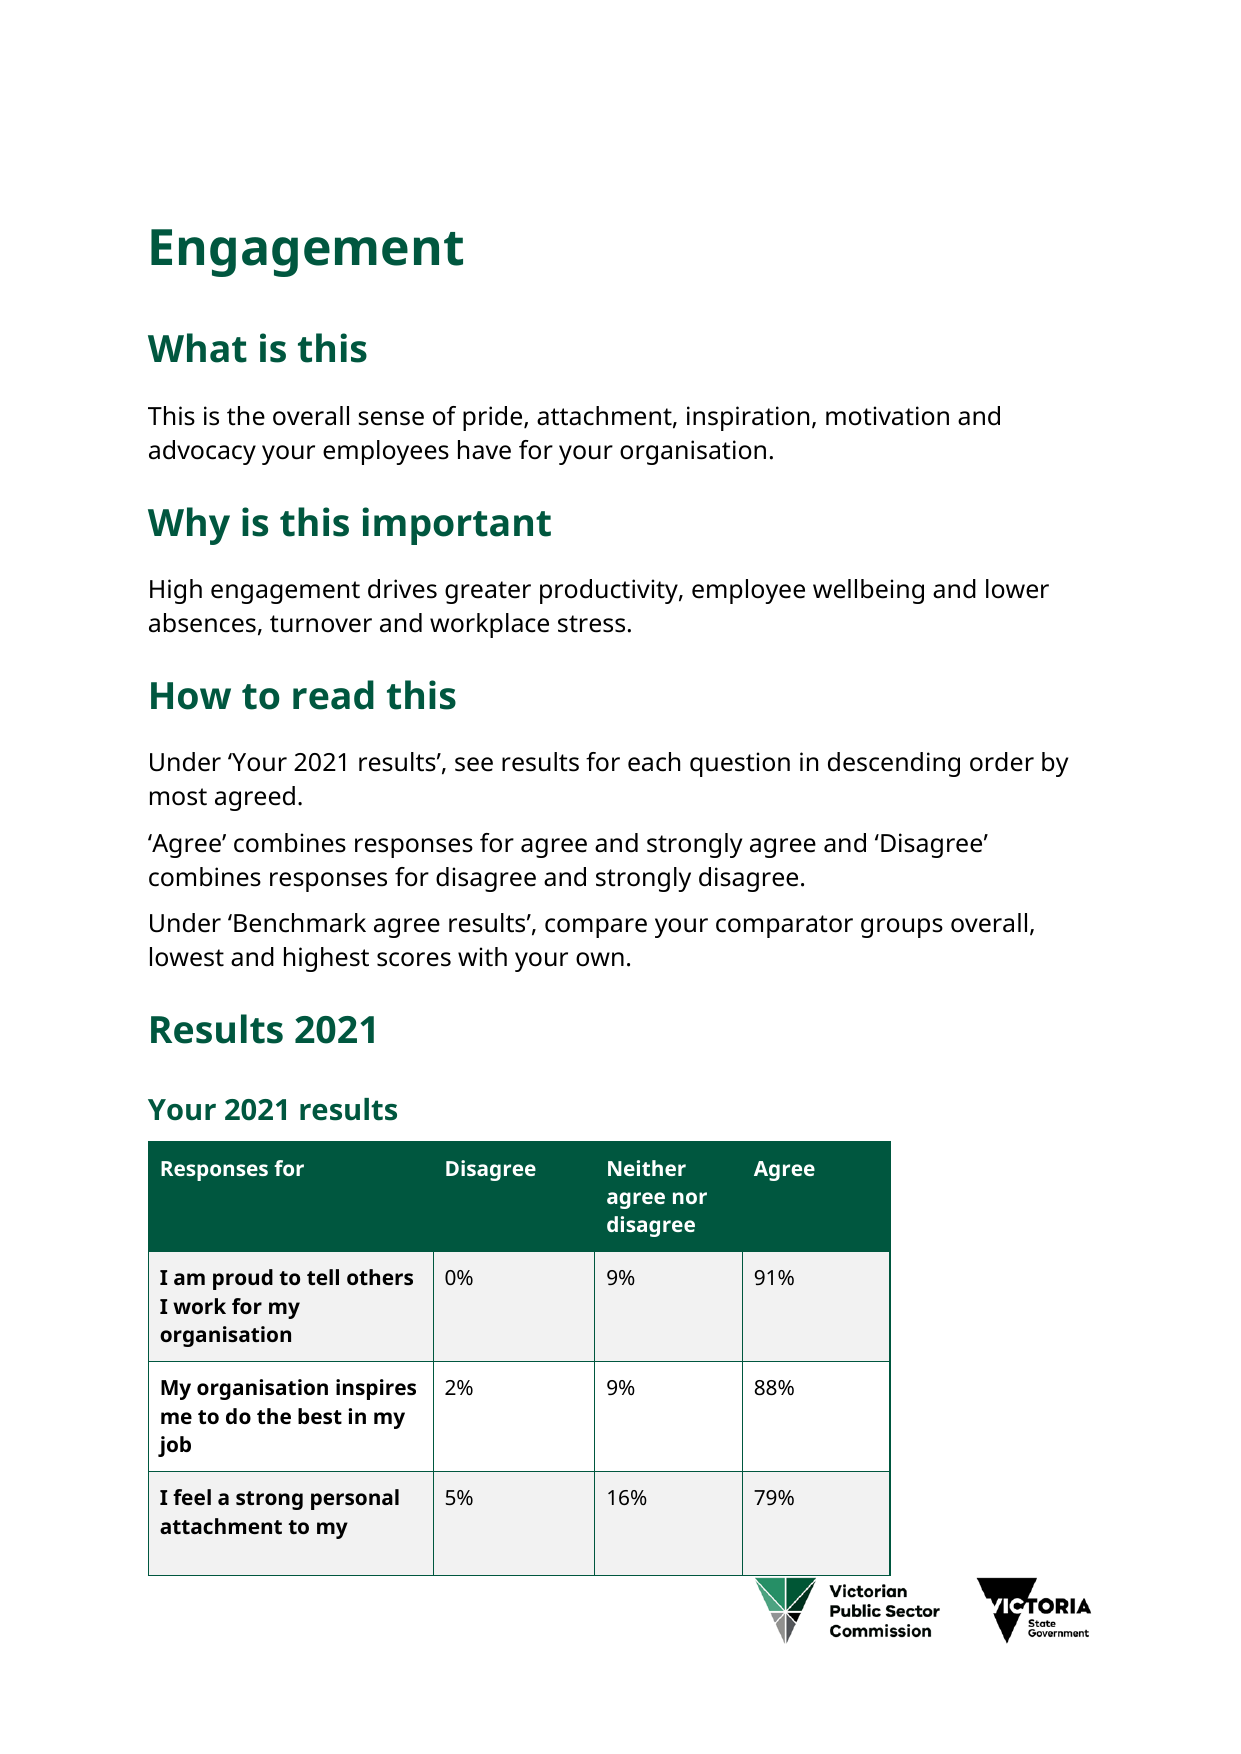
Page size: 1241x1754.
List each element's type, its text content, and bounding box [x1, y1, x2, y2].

table_cell 5% [434, 1472, 594, 1575]
table_cell 2% [434, 1362, 594, 1471]
table_cell 91% [743, 1252, 889, 1361]
table_cell 9% [595, 1252, 742, 1361]
subtitle Engagement [148, 212, 1092, 280]
table_cell 16% [595, 1472, 742, 1575]
text ‘Agree’ combines responses for agree and strongly agree and ‘Disagree’ combines responses for disagree and strongly disagree. [148, 825, 1092, 893]
text Under ‘Your 2021 results’, see results for each question in descending order by most agreed. [148, 745, 1092, 813]
table_header Agree [743, 1142, 889, 1251]
table_cell 79% [743, 1472, 889, 1575]
subtitle Why is this important [148, 496, 1092, 547]
text High engagement drives greater productivity, employee wellbeing and lower absences, turnover and workplace stress. [148, 572, 1092, 640]
table_cell 9% [595, 1362, 742, 1471]
table_header Disagree [434, 1142, 594, 1251]
table_cell I am proud to tell others I work for my organisation [149, 1252, 433, 1361]
subtitle How to read this [148, 669, 1092, 720]
subtitle Results 2021 [148, 1003, 1092, 1054]
table_cell My organisation inspires me to do the best in my job [149, 1362, 433, 1471]
picture [754, 1577, 1093, 1645]
table_header Responses for [149, 1142, 433, 1251]
table_cell I feel a strong personal attachment to my organisation [149, 1472, 433, 1575]
text Under ‘Benchmark agree results’, compare your comparator groups overall, lowest and highest scores with your own. [148, 906, 1092, 974]
table_cell 88% [743, 1362, 889, 1471]
subtitle What is this [148, 323, 1092, 374]
subtitle Your 2021 results [148, 1089, 1092, 1129]
table_cell 0% [434, 1252, 594, 1361]
table_header Neither agree nor disagree [595, 1142, 742, 1251]
text This is the overall sense of pride, attachment, inspiration, motivation and advocacy your employees have for your organisation. [148, 398, 1092, 467]
